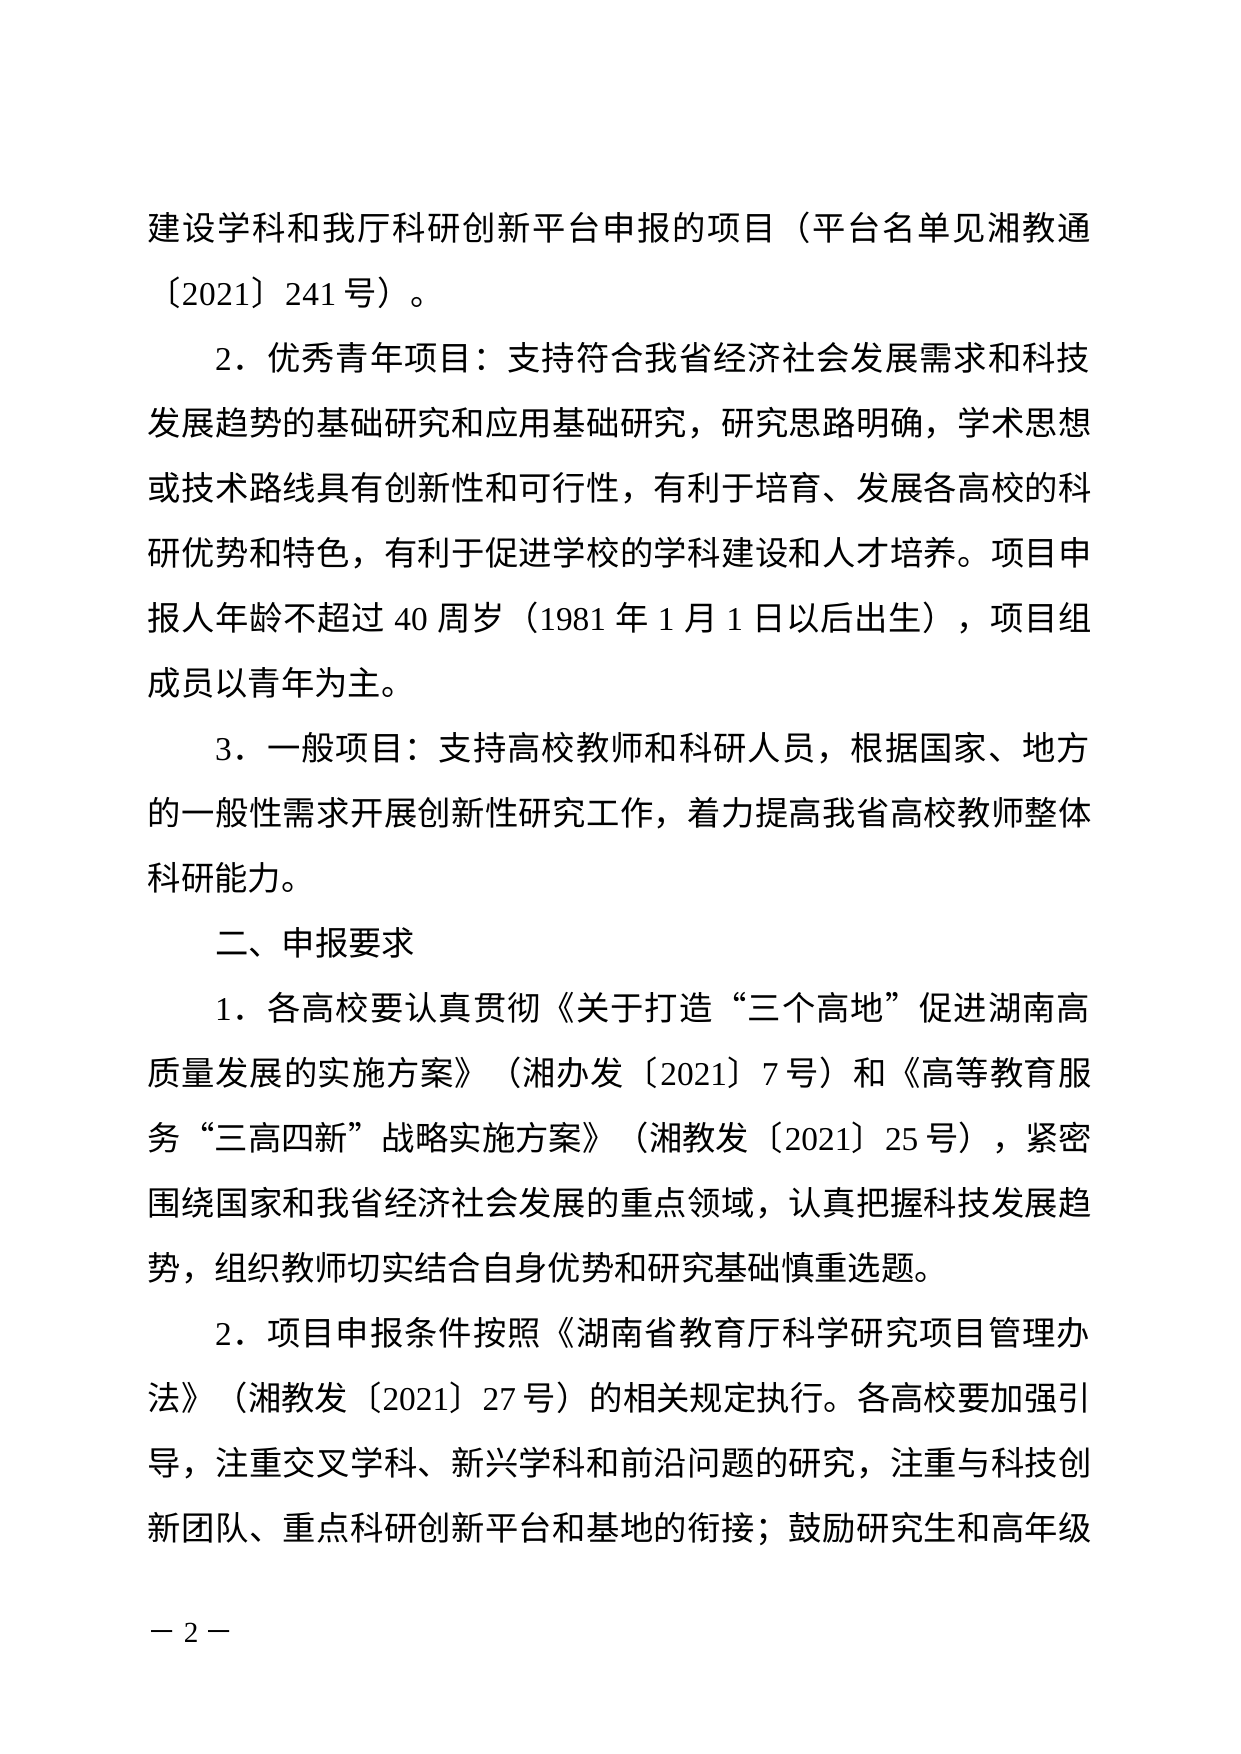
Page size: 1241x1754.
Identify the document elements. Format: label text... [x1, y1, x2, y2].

text 3．一般项目：支持高校教师和科研人员，根据国家、地方的一般性需求开展创新性研究工作，着力提高我省高校教师整体科研能力。 [148, 713, 1092, 908]
text 二、申报要求 [148, 908, 1092, 973]
text 2．优秀青年项目：支持符合我省经济社会发展需求和科技发展趋势的基础研究和应用基础研究，研究思路明确，学术思想或技术路线具有创新性和可行性，有利于培育、发展各高校的科研优势和特色，有利于促进学校的学科建设和人才培养。项目申报人年龄不超过 40 周岁（1981 年 1 月 1 日以后出生），项目组成员以青年为主。 [148, 323, 1092, 713]
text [148, 1298, 1092, 1558]
text 1．各高校要认真贯彻《关于打造“三个高地”促进湖南高质量发展的实施方案》（湘办发〔2021〕7号）和《高等教育服务“三高四新”战略实施方案》（湘教发〔2021〕25号），紧密围绕国家和我省经济社会发展的重点领域，认真把握科技发展趋势，组织教师切实结合自身优势和研究基础慎重选题。 [148, 973, 1092, 1298]
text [148, 193, 1092, 323]
